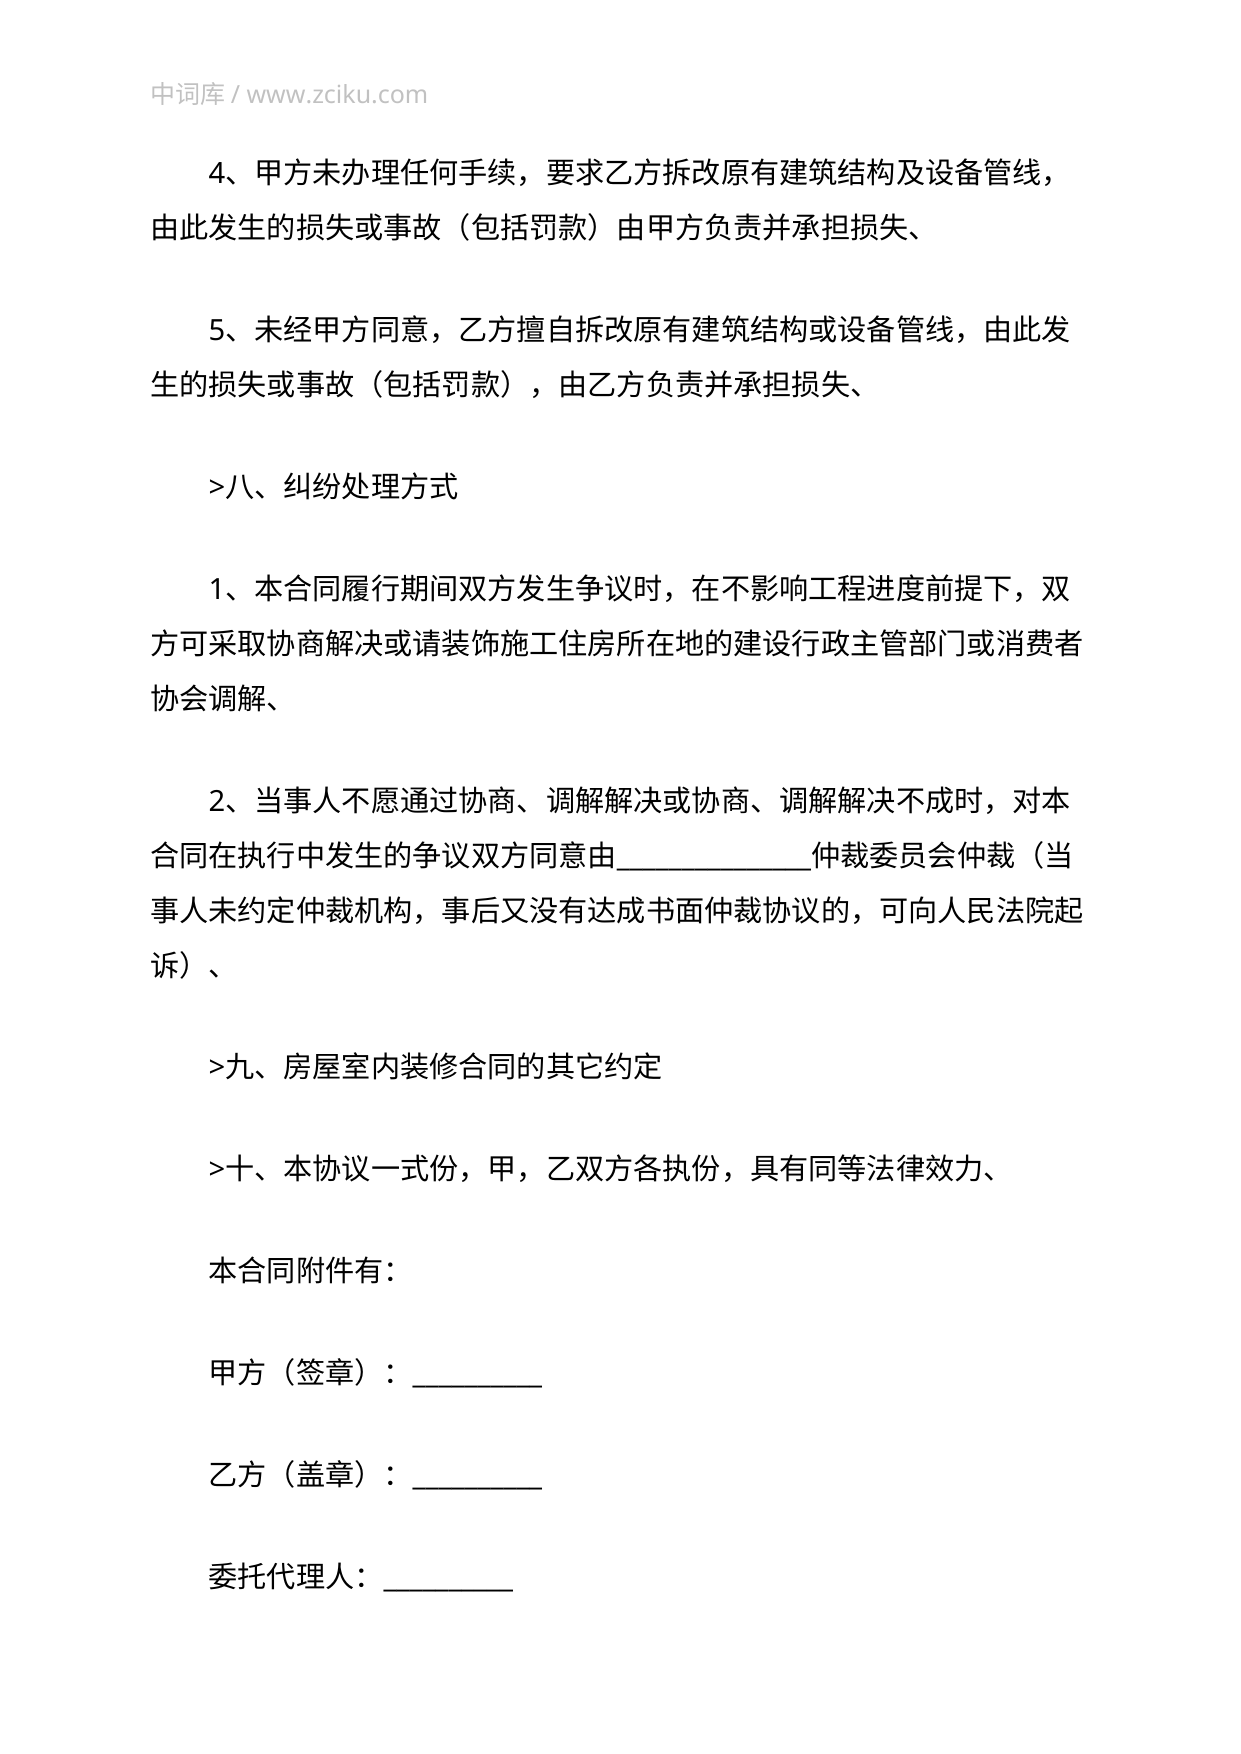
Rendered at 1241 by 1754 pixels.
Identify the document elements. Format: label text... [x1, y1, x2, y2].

text 本合同附件有： [150, 1248, 1090, 1290]
text 5、未经甲方同意，乙方擅自拆改原有建筑结构或设备管线，由此发生的损失或事故（包括罚款），由乙方负责并承担损失、 [150, 307, 1090, 404]
text >八、纠纷处理方式 [150, 463, 1090, 506]
text >九、房屋室内装修合同的其它约定 [150, 1044, 1090, 1086]
text 4、甲方未办理任何手续，要求乙方拆改原有建筑结构及设备管线，由此发生的损失或事故（包括罚款）由甲方负责并承担损失、 [150, 150, 1090, 247]
text 委托代理人：__________ [150, 1553, 1090, 1596]
text 1、本合同履行期间双方发生争议时，在不影响工程进度前提下，双方可采取协商解决或请装饰施工住房所在地的建设行政主管部门或消费者协会调解、 [150, 566, 1090, 718]
text 甲方（签章）：__________ [150, 1349, 1090, 1392]
text 乙方（盖章）：__________ [150, 1452, 1090, 1494]
text 2、当事人不愿通过协商、调解解决或协商、调解解决不成时，对本合同在执行中发生的争议双方同意由_______________仲裁委员会仲裁（当事人未约定仲裁机构，事后又没有达成书面仲裁协议的，可向人民法院起诉）、 [150, 777, 1090, 984]
text >十、本协议一式份，甲，乙双方各执份，具有同等法律效力、 [150, 1146, 1090, 1188]
